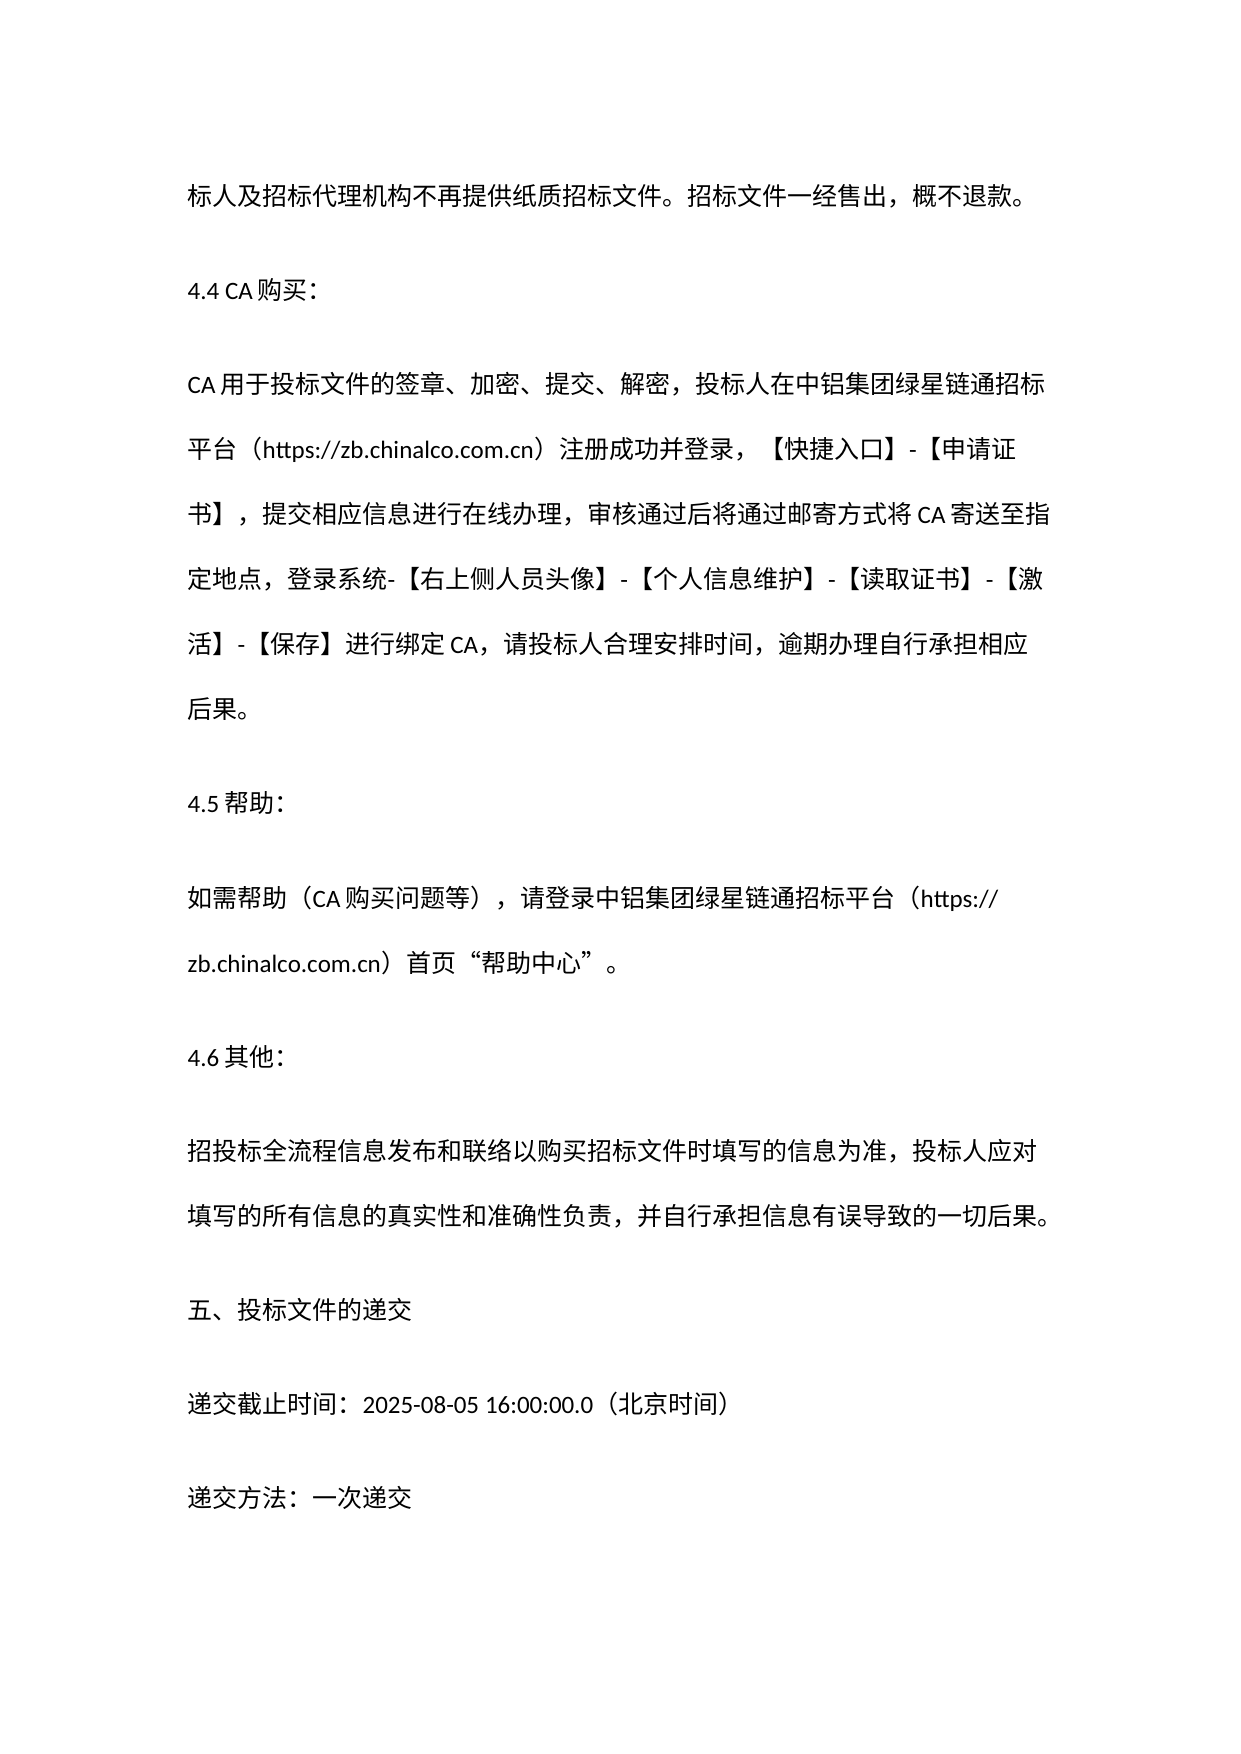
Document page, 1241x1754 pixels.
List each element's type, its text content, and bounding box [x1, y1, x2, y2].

text 4.4 CA购买： [187, 256, 1053, 321]
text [187, 162, 1053, 227]
text 递交方法：一次递交 [187, 1464, 1053, 1529]
text 4.5帮助： [187, 769, 1053, 834]
text 五、投标文件的递交 [187, 1276, 1053, 1341]
text 递交截止时间：2025-08-05 16:00:00.0（北京时间） [187, 1370, 1053, 1435]
text 招投标全流程信息发布和联络以购买招标文件时填写的信息为准，投标人应对填写的所有信息的真实性和准确性负责，并自行承担信息有误导致的一切后果。 [187, 1117, 1053, 1247]
text CA用于投标文件的签章、加密、提交、解密，投标人在中铝集团绿星链通招标平台（https://zb.chinalco.com.cn）注册成功并登录，【快捷入口】-【申请证书】，提交相应信息进行在线办理，审核通过后将通过邮寄方式将CA寄送至指定地点，登录系统-【右上侧人员头像】-【个人信息维护】-【读取证书】-【激活】-【保存】进行绑定CA，请投标人合理安排时间，逾期办理自行承担相应后果。 [187, 350, 1053, 740]
text 如需帮助（CA购买问题等），请登录中铝集团绿星链通招标平台（https://zb.chinalco.com.cn）首页“帮助中心”。 [187, 864, 1053, 994]
text 4.6其他： [187, 1023, 1053, 1088]
